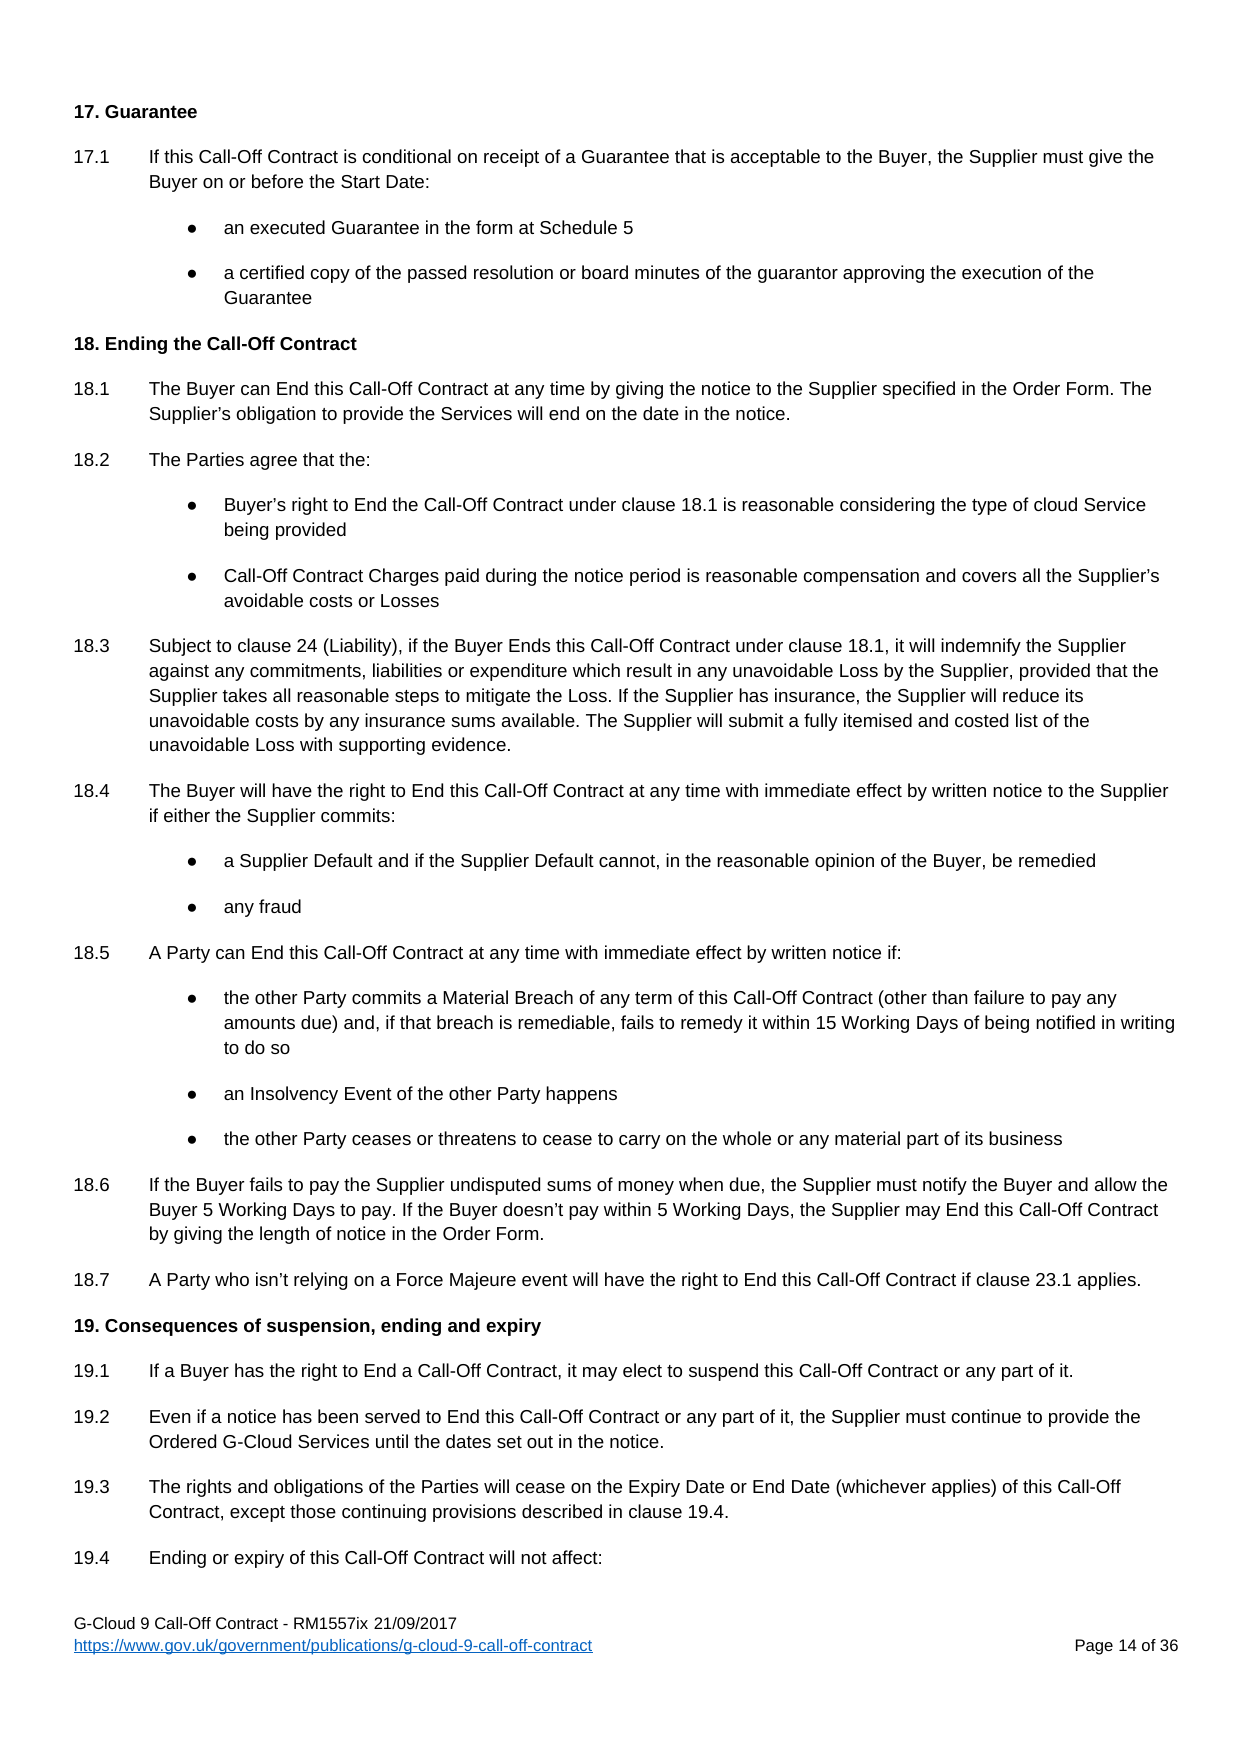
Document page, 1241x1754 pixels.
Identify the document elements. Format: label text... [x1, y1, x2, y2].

list a Supplier Default and if the Supplier Default cannot, in the reasonable opinion of the Buyer, be remedied [186, 850, 1182, 872]
list an executed Guarantee in the form at Schedule 5 [186, 217, 1182, 238]
list A Party can End this Call-Off Contract at any time with immediate effect by written notice if: [73, 942, 1182, 963]
list Buyer’s right to End the Call-Off Contract under clause 18.1 is reasonable considering the type of cloud Service being provided [186, 494, 1182, 541]
list an Insolvency Event of the other Party happens [186, 1082, 1182, 1104]
list A Party who isn’t relying on a Force Majeure event will have the right to End this Call-Off Contract if clause 23.1 applies. [73, 1269, 1182, 1290]
list Call-Off Contract Charges paid during the notice period is reasonable compensation and covers all the Supplier’s avoidable costs or Losses [186, 565, 1182, 611]
list The Buyer can End this Call-Off Contract at any time by giving the notice to the Supplier specified in the Order Form. The Supplier’s obligation to provide the Services will end on the date in the notice. [73, 378, 1182, 424]
list Even if a notice has been served to End this Call-Off Contract or any part of it, the Supplier must continue to provide the Ordered G-Cloud Services until the dates set out in the notice. [73, 1406, 1182, 1452]
list If a Buyer has the right to End a Call-Off Contract, it may elect to suspend this Call-Off Contract or any part of it. [73, 1360, 1182, 1382]
text 17. Guarantee [73, 101, 1182, 122]
list the other Party ceases or threatens to cease to carry on the whole or any material part of its business [186, 1128, 1182, 1149]
text 18. Ending the Call-Off Contract [73, 333, 1182, 354]
list a certified copy of the passed resolution or board minutes of the guarantor approving the execution of the Guarantee [186, 262, 1182, 308]
list The Buyer will have the right to End this Call-Off Contract at any time with immediate effect by written notice to the Supplier if either the Supplier commits: [73, 780, 1182, 826]
list the other Party commits a Material Breach of any term of this Call-Off Contract (other than failure to pay any amounts due) and, if that breach is remediable, fails to remedy it within 15 Working Days of being notified in writing to do so [186, 987, 1182, 1058]
list If this Call-Off Contract is conditional on receipt of a Guarantee that is acceptable to the Buyer, the Supplier must give the Buyer on or before the Start Date: [73, 146, 1182, 192]
text 19. Consequences of suspension, ending and expiry [73, 1314, 1182, 1336]
list Subject to clause 24 (Liability), if the Buyer Ends this Call-Off Contract under clause 18.1, it will indemnify the Supplier against any commitments, liabilities or expenditure which result in any unavoidable Loss by the Supplier, provided that the Supplier takes all reasonable steps to mitigate the Loss. If the Supplier has insurance, the Supplier will reduce its unavoidable costs by any insurance sums available. The Supplier will submit a fully itemised and costed list of the unavoidable Loss with supporting evidence. [73, 635, 1182, 756]
list The Parties agree that the: [73, 449, 1182, 470]
list If the Buyer fails to pay the Supplier undisputed sums of money when due, the Supplier must notify the Buyer and allow the Buyer 5 Working Days to pay. If the Buyer doesn’t pay within 5 Working Days, the Supplier may End this Call-Off Contract by giving the length of notice in the Order Form. [73, 1174, 1182, 1245]
list Ending or expiry of this Call-Off Contract will not affect: [73, 1547, 1182, 1568]
list The rights and obligations of the Parties will cease on the Expiry Date or End Date (whichever applies) of this Call-Off Contract, except those continuing provisions described in clause 19.4. [73, 1476, 1182, 1522]
list any fraud [186, 896, 1182, 917]
